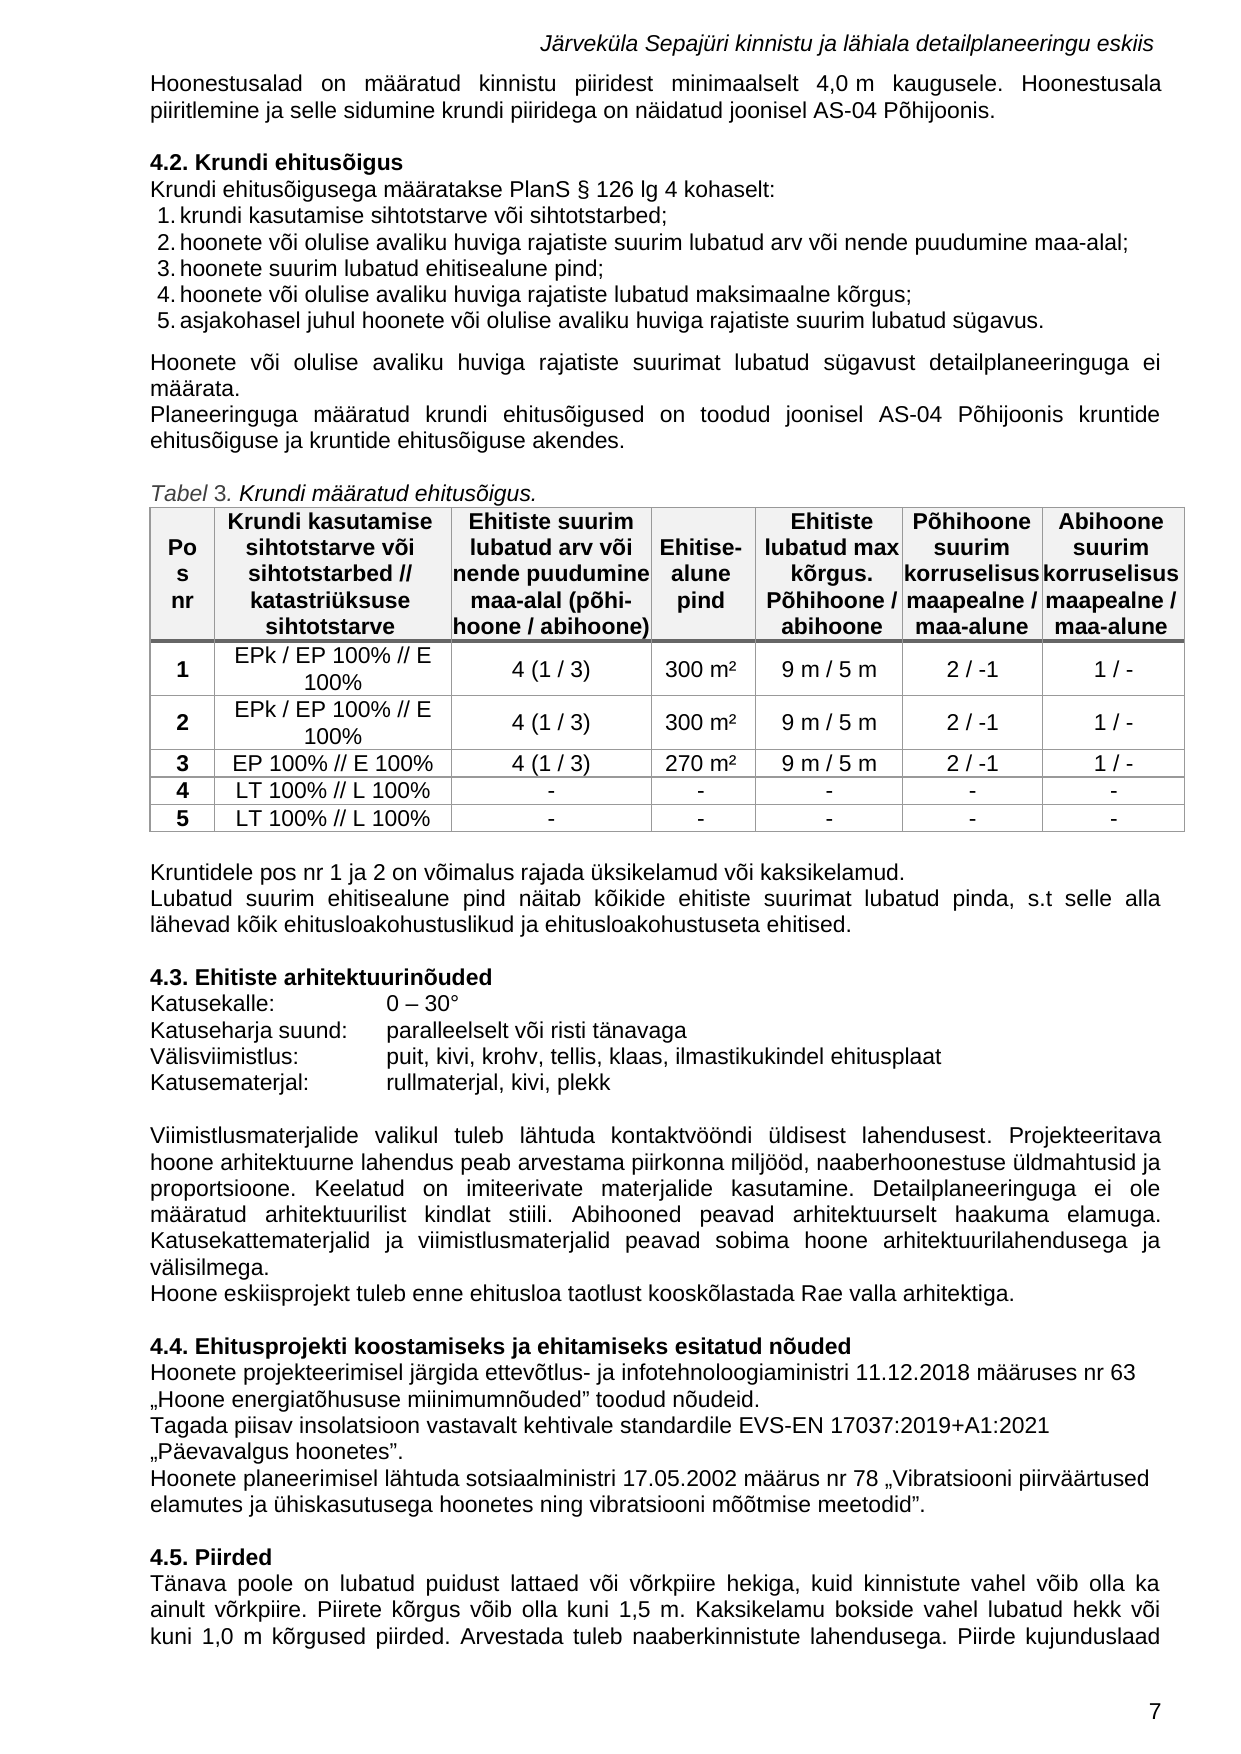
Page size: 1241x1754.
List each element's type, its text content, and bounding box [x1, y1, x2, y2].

table_cell 1 / - [1043, 750, 1184, 776]
table_cell 9 m / 5 m [756, 643, 902, 695]
table_header Abihoone suurim korruselisus maapealne / maa-alune [1043, 508, 1184, 639]
table_header Krundi kasutamise sihtotstarve või sihtotstarbed // katastriüksuse sihtotstarve [215, 508, 451, 639]
table_cell 2 / -1 [903, 696, 1042, 749]
table_cell - [1043, 778, 1184, 804]
table_cell EPk / EP 100% // E 100% [215, 643, 451, 695]
list hoonete või olulise avaliku huviga rajatiste suurim lubatud arv või nende puudumine maa-alal; [157, 228, 1161, 255]
table_cell 5 [151, 805, 214, 831]
table_cell EP 100% // E 100% [215, 750, 451, 776]
list krundi kasutamise sihtotstarve või sihtotstarbed; [157, 202, 1161, 228]
subtitle Piirded [150, 1544, 1161, 1570]
text Kruntidele pos nr 1 ja 2 on võimalus rajada üksikelamud või kaksikelamud. [150, 858, 1161, 885]
table_cell - [756, 805, 902, 831]
table_header Ehitiste lubatud max kõrgus. Põhihoone / abihoone [756, 508, 902, 639]
table_cell 4 (1 / 3) [452, 643, 651, 695]
subtitle Ehitusprojekti koostamiseks ja ehitamiseks esitatud nõuded [150, 1333, 1161, 1359]
table_cell 2 / -1 [903, 750, 1042, 776]
text Tagada piisav insolatsioon vastavalt kehtivale standardile EVS-EN 17037:2019+A1:2021 „Päevavalgus hoonetes”. [150, 1412, 1161, 1465]
table_cell 9 m / 5 m [756, 696, 902, 749]
table_header Põhihoone suurim korruselisus maapealne / maa-alune [903, 508, 1042, 639]
table_cell 300 m² [652, 696, 755, 749]
table_cell 270 m² [652, 750, 755, 776]
text Välisviimistlus: puit, kivi, krohv, tellis, klaas, ilmastikukindel ehitusplaat [150, 1043, 1161, 1069]
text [150, 1570, 1161, 1649]
table_header Ehitise- alune pind [652, 508, 755, 639]
table_cell - [1043, 805, 1184, 831]
text Hoonete projekteerimisel järgida ettevõtlus- ja infotehnoloogiaministri 11.12.2018 määruses nr 63 „Hoone energiatõhususe miinimumnõuded” toodud nõudeid. [150, 1359, 1161, 1412]
table_cell 9 m / 5 m [756, 750, 902, 776]
table_cell 300 m² [652, 643, 755, 695]
list hoonete suurim lubatud ehitisealune pind; [157, 255, 1161, 281]
text Tabel 3. Krundi määratud ehitusõigus. [150, 480, 1161, 507]
table_header Ehitiste suurim lubatud arv või nende puudumine maa-alal (põhi- hoone / abihoone) [452, 508, 651, 639]
table_cell 1 [151, 643, 214, 695]
table_cell - [452, 778, 651, 804]
table_cell 1 / - [1043, 643, 1184, 695]
table_cell 2 [151, 696, 214, 749]
table_cell LT 100% // L 100% [215, 805, 451, 831]
table_cell - [903, 805, 1042, 831]
table_cell - [652, 805, 755, 831]
table_cell - [903, 778, 1042, 804]
table_cell 3 [151, 750, 214, 776]
text Hoonete planeerimisel lähtuda sotsiaalministri 17.05.2002 määrus nr 78 „Vibratsiooni piirväärtused elamutes ja ühiskasutusega hoonetes ning vibratsiooni mõõtmise meetodid”. [150, 1465, 1161, 1517]
text Katuseharja suund: paralleelselt või risti tänavaga [150, 1017, 1161, 1043]
table_header Pos nr [151, 508, 214, 639]
text Krundi ehitusõigusega määratakse PlanS § 126 lg 4 kohaselt: [150, 176, 1161, 202]
table_cell EPk / EP 100% // E 100% [215, 696, 451, 749]
text Katusematerjal: rullmaterjal, kivi, plekk [150, 1069, 1161, 1096]
table_cell - [652, 778, 755, 804]
text Katusekalle: 0 – 30° [150, 990, 1161, 1017]
subtitle Ehitiste arhitektuurinõuded [150, 964, 1161, 990]
subtitle Krundi ehitusõigus [150, 149, 1161, 176]
text Hoonete või olulise avaliku huviga rajatiste suurimat lubatud sügavust detailplaneeringuga ei määrata. [150, 348, 1161, 401]
table_cell - [452, 805, 651, 831]
text Hoonestusalad on määratud kinnistu piiridest minimaalselt 4,0 m kaugusele. Hoonestusala piiritlemine ja selle sidumine krundi piiridega on näidatud joonisel AS-04 Põhijoonis. [150, 70, 1161, 123]
table_cell 4 (1 / 3) [452, 696, 651, 749]
text Hoone eskiisprojekt tuleb enne ehitusloa taotlust kooskõlastada Rae valla arhitektiga. [150, 1280, 1161, 1307]
table_cell 4 (1 / 3) [452, 750, 651, 776]
text Lubatud suurim ehitisealune pind näitab kõikide ehitiste suurimat lubatud pinda, s.t selle alla lähevad kõik ehitusloakohustuslikud ja ehitusloakohustuseta ehitised. [150, 885, 1161, 938]
table_cell LT 100% // L 100% [215, 778, 451, 804]
table_cell 2 / -1 [903, 643, 1042, 695]
list asjakohasel juhul hoonete või olulise avaliku huviga rajatiste suurim lubatud sügavus. [157, 307, 1161, 334]
table_cell - [756, 778, 902, 804]
text Viimistlusmaterjalide valikul tuleb lähtuda kontaktvööndi üldisest lahendusest. Projekteeritava hoone arhitektuurne lahendus peab arvestama piirkonna miljööd, naaberhoonestuse üldmahtusid ja proportsioone. Keelatud on imiteerivate materjalide kasutamine. Detailplaneeringuga ei ole määratud arhitektuurilist kindlat stiili. Abihooned peavad arhitektuurselt haakuma elamuga. Katusekattematerjalid ja viimistlusmaterjalid peavad sobima hoone arhitektuurilahendusega ja välisilmega. [150, 1122, 1161, 1280]
list hoonete või olulise avaliku huviga rajatiste lubatud maksimaalne kõrgus; [157, 281, 1161, 307]
table_cell 1 / - [1043, 696, 1184, 749]
table_cell 4 [151, 778, 214, 804]
text Planeeringuga määratud krundi ehitusõigused on toodud joonisel AS-04 Põhijoonis kruntide ehitusõiguse ja kruntide ehitusõiguse akendes. [150, 401, 1161, 454]
